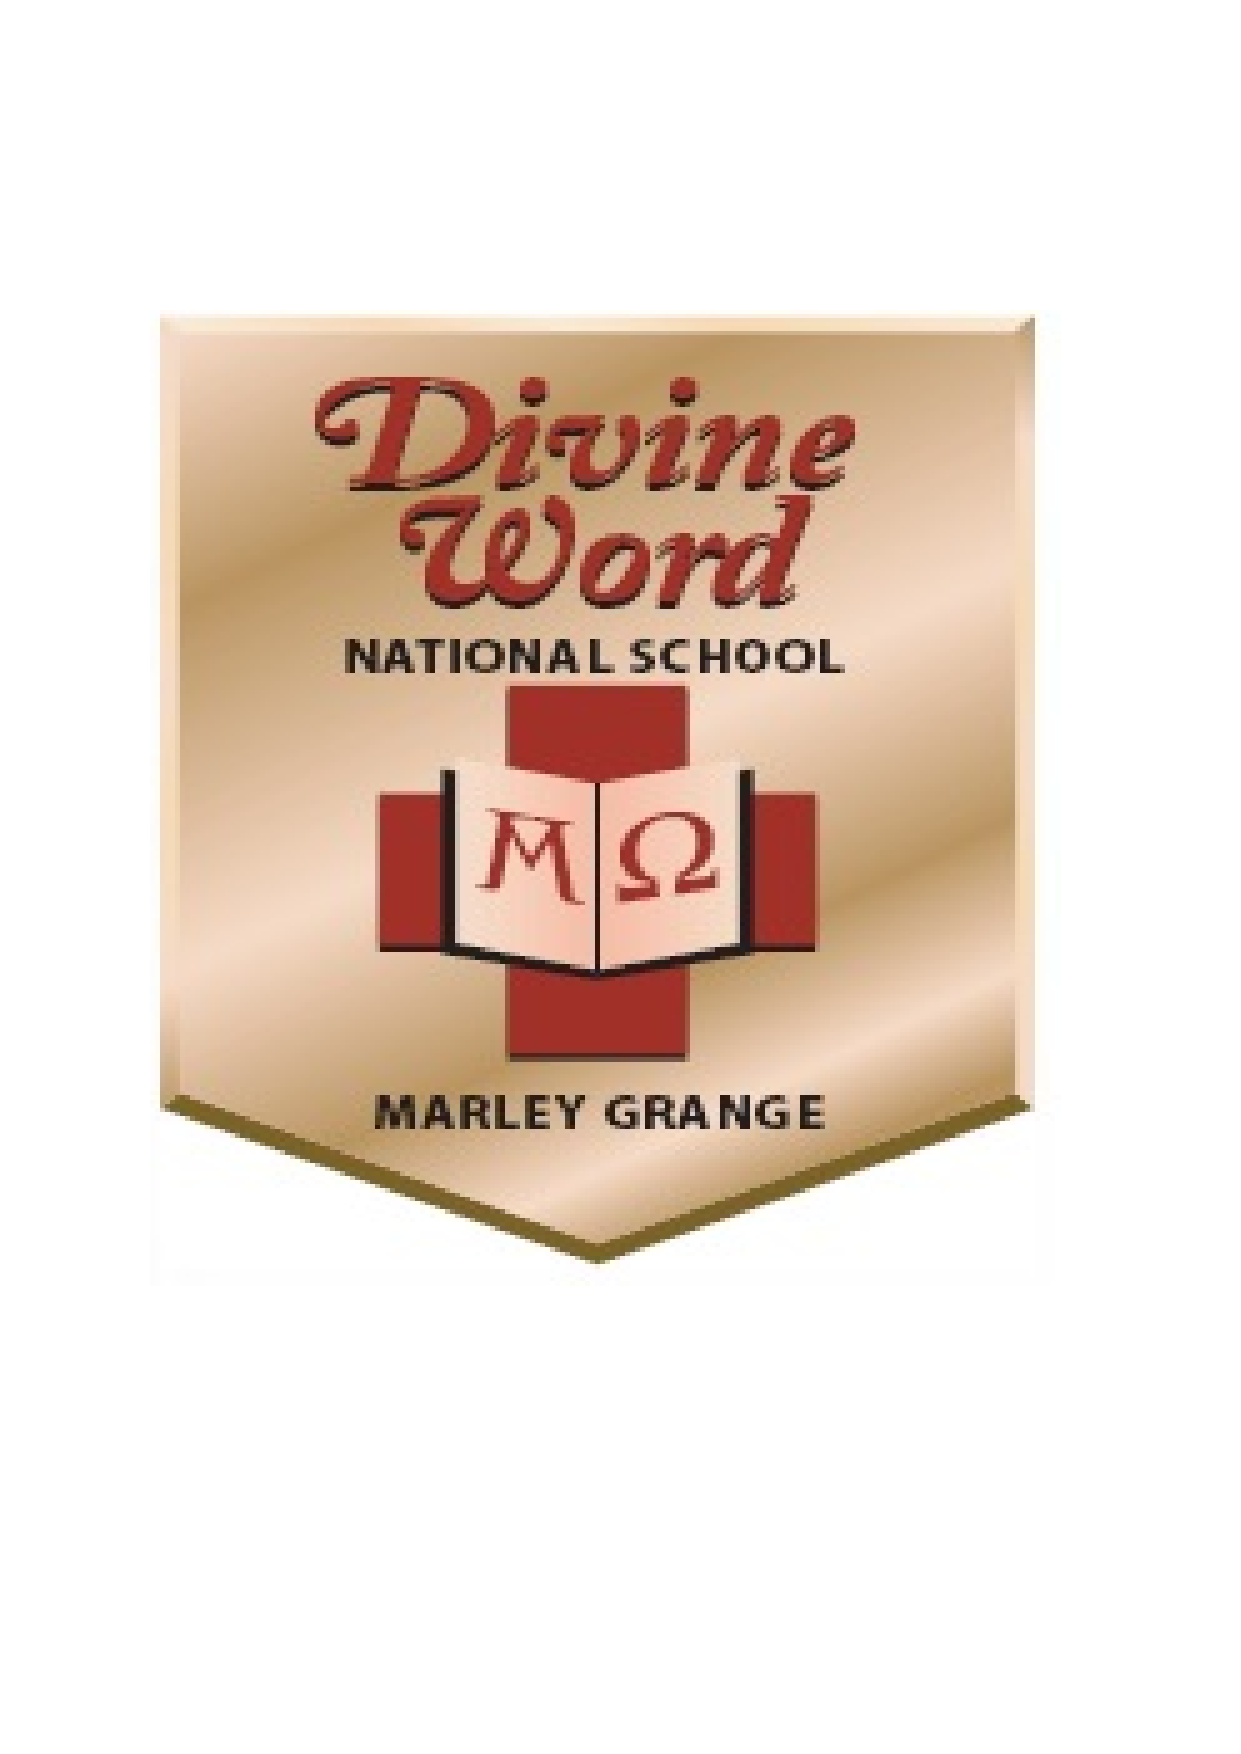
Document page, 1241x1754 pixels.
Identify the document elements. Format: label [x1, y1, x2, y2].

picture [150, 310, 1061, 1286]
